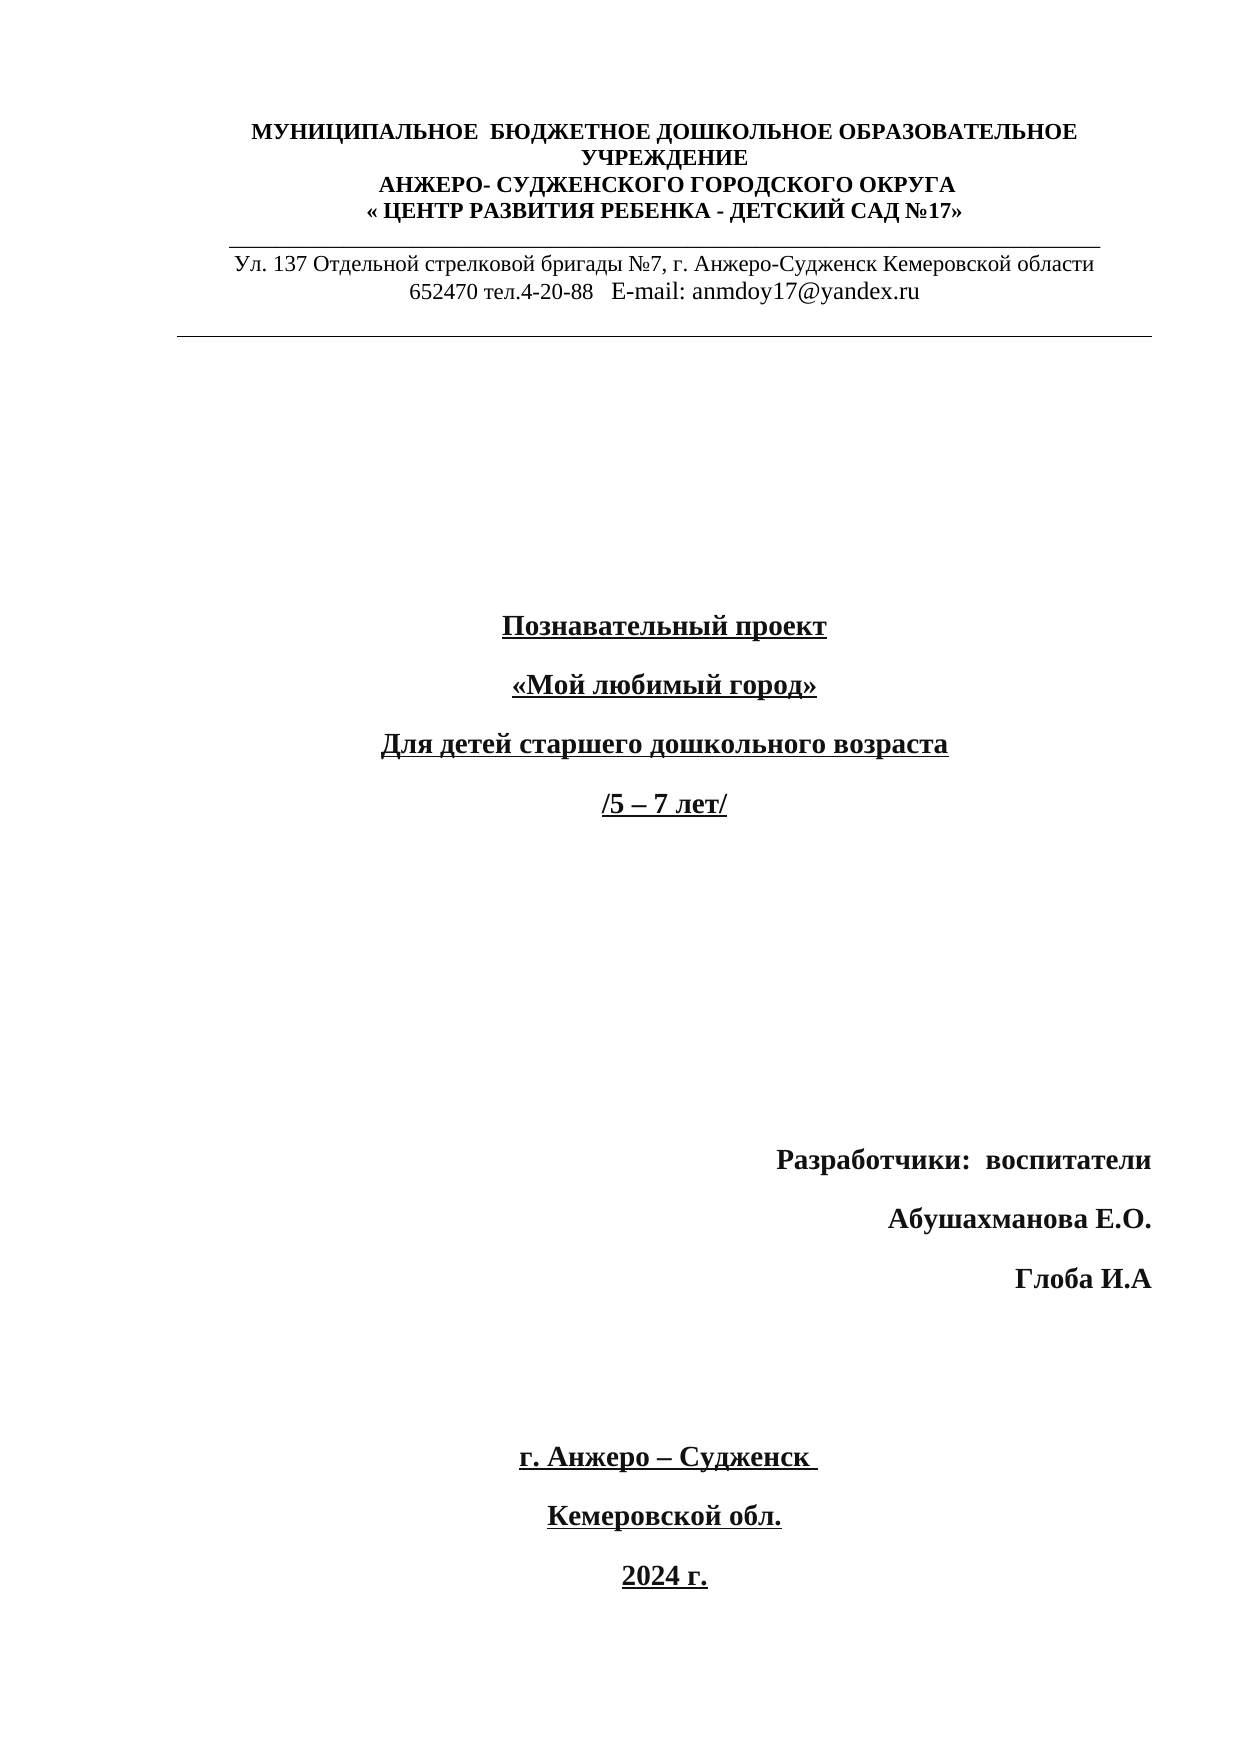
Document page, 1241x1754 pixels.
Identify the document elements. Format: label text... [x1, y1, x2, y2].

text Глоба И.А [177, 1261, 1152, 1294]
text 652470 тел.4-20-88 E-mail: anmdoy17@yandex.ru [177, 276, 1152, 305]
text « ЦЕНТР РАЗВИТИЯ РЕБЕНКА - ДЕТСКИЙ САД №17» [177, 197, 1152, 223]
text МУНИЦИПАЛЬНОЕ БЮДЖЕТНОЕ ДОШКОЛЬНОЕ ОБРАЗОВАТЕЛЬНОЕ УЧРЕЖДЕНИЕ [177, 118, 1152, 171]
text Ул. 137 Отдельной стрелковой бригады №7, г. Анжеро-Судженск Кемеровской области [177, 250, 1152, 276]
text Кемеровской обл. [177, 1498, 1152, 1532]
text АНЖЕРО- СУДЖЕНСКОГО ГОРОДСКОГО ОКРУГА [177, 171, 1152, 197]
text Познавательный проект [177, 608, 1152, 641]
text г. Анжеро – Судженск [177, 1439, 1152, 1473]
text ____________________________________________________________________________ [177, 223, 1152, 250]
text «Мой любимый город» [177, 667, 1152, 701]
text Для детей старшего дошкольного возраста [177, 727, 1152, 760]
text Абушахманова Е.О. [177, 1202, 1152, 1235]
text 2024 г. [177, 1558, 1152, 1591]
text /5 – 7 лет/ [177, 786, 1152, 819]
text Разработчики: воспитатели [177, 1142, 1152, 1176]
